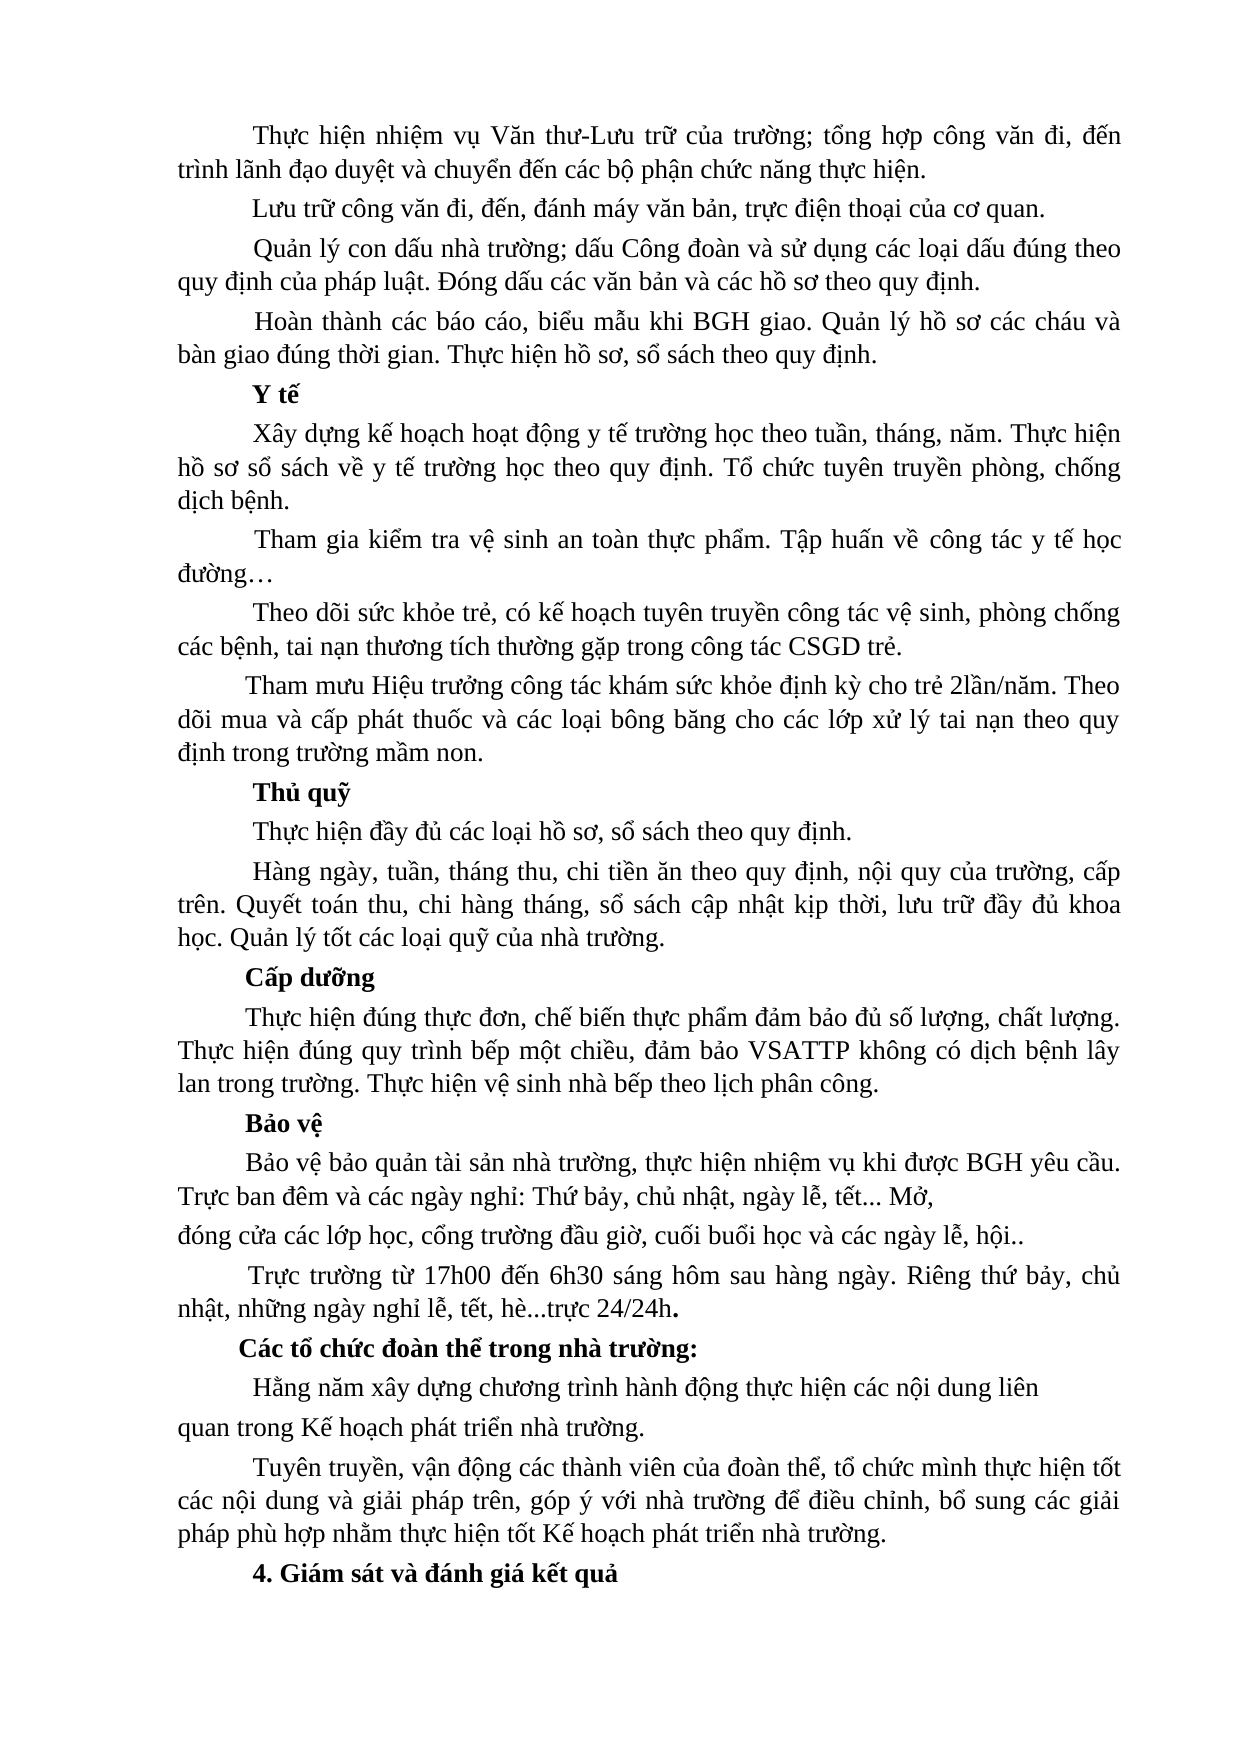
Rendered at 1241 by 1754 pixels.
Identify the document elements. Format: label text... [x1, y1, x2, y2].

text Hàng ngày, tuần, tháng thu, chi tiền ăn theo quy định, nội quy của trường, cấp trên. Quyết toán thu, chi hàng tháng, sổ sách cập nhật kịp thời, lưu trữ đầy đủ khoa học. Quản lý tốt các loại quỹ của nhà trường. [177, 853, 1122, 953]
text Thực hiện nhiệm vụ Văn thư-Lưu trữ của trường; tổng hợp công văn đi, đến trình lãnh đạo duyệt và chuyển đến các bộ phận chức năng thực hiện. [177, 118, 1122, 185]
text Thủ quỹ [177, 774, 1122, 808]
text Hằng năm xây dựng chương trình hành động thực hiện các nội dung liên [177, 1370, 1122, 1403]
text đóng cửa các lớp học, cổng trường đầu giờ, cuối buổi học và các ngày lễ, hội.. [177, 1218, 1122, 1251]
text Thực hiện đúng thực đơn, chế biến thực phẩm đảm bảo đủ số lượng, chất lượng. Thực hiện đúng quy trình bếp một chiều, đảm bảo VSATTP không có dịch bệnh lây lan trong trường. Thực hiện vệ sinh nhà bếp theo lịch phân công. [177, 999, 1122, 1099]
text Lưu trữ công văn đi, đến, đánh máy văn bản, trực điện thoại của cơ quan. [177, 191, 1122, 224]
text Quản lý con dấu nhà trường; dấu Công đoàn và sử dụng các loại dấu đúng theo quy định của pháp luật. Đóng dấu các văn bản và các hồ sơ theo quy định. [177, 231, 1122, 297]
text 4. Giám sát và đánh giá kết quả [177, 1556, 1122, 1589]
text Trực trường từ 17h00 đến 6h30 sáng hôm sau hàng ngày. Riêng thứ bảy, chủ nhật, những ngày nghỉ lễ, tết, hè...trực 24/24h. [177, 1258, 1122, 1324]
text Tham mưu Hiệu trưởng công tác khám sức khỏe định kỳ cho trẻ 2lần/năm. Theo dõi mua và cấp phát thuốc và các loại bông băng cho các lớp xử lý tai nạn theo quy định trong trường mầm non. [177, 668, 1122, 768]
text quan trong Kế hoạch phát triển nhà trường. [177, 1410, 1122, 1443]
text Xây dựng kế hoạch hoạt động y tế trường học theo tuần, tháng, năm. Thực hiện hồ sơ sổ sách về y tế trường học theo quy định. Tổ chức tuyên truyền phòng, chống dịch bệnh. [177, 416, 1122, 516]
text Bảo vệ [177, 1106, 1122, 1139]
text Cấp dưỡng [177, 960, 1122, 993]
text Bảo vệ bảo quản tài sản nhà trường, thực hiện nhiệm vụ khi được BGH yêu cầu. Trực ban đêm và các ngày nghỉ: Thứ bảy, chủ nhật, ngày lễ, tết... Mở, [177, 1145, 1122, 1212]
text Hoàn thành các báo cáo, biểu mẫu khi BGH giao. Quản lý hồ sơ các cháu và bàn giao đúng thời gian. Thực hiện hồ sơ, sổ sách theo quy định. [177, 303, 1122, 370]
text Thực hiện đầy đủ các loại hồ sơ, sổ sách theo quy định. [177, 814, 1122, 847]
text Y tế [177, 376, 1122, 410]
text Tham gia kiểm tra vệ sinh an toàn thực phẩm. Tập huấn về công tác y tế học đường… [177, 522, 1122, 589]
text Các tổ chức đoàn thể trong nhà trường: [177, 1331, 1122, 1364]
text Theo dõi sức khỏe trẻ, có kế hoạch tuyên truyền công tác vệ sinh, phòng chống các bệnh, tai nạn thương tích thường gặp trong công tác CSGD trẻ. [177, 595, 1122, 662]
text Tuyên truyền, vận động các thành viên của đoàn thể, tổ chức mình thực hiện tốt các nội dung và giải pháp trên, góp ý với nhà trường để điều chỉnh, bổ sung các giải pháp phù hợp nhằm thực hiện tốt Kế hoạch phát triển nhà trường. [177, 1449, 1122, 1549]
